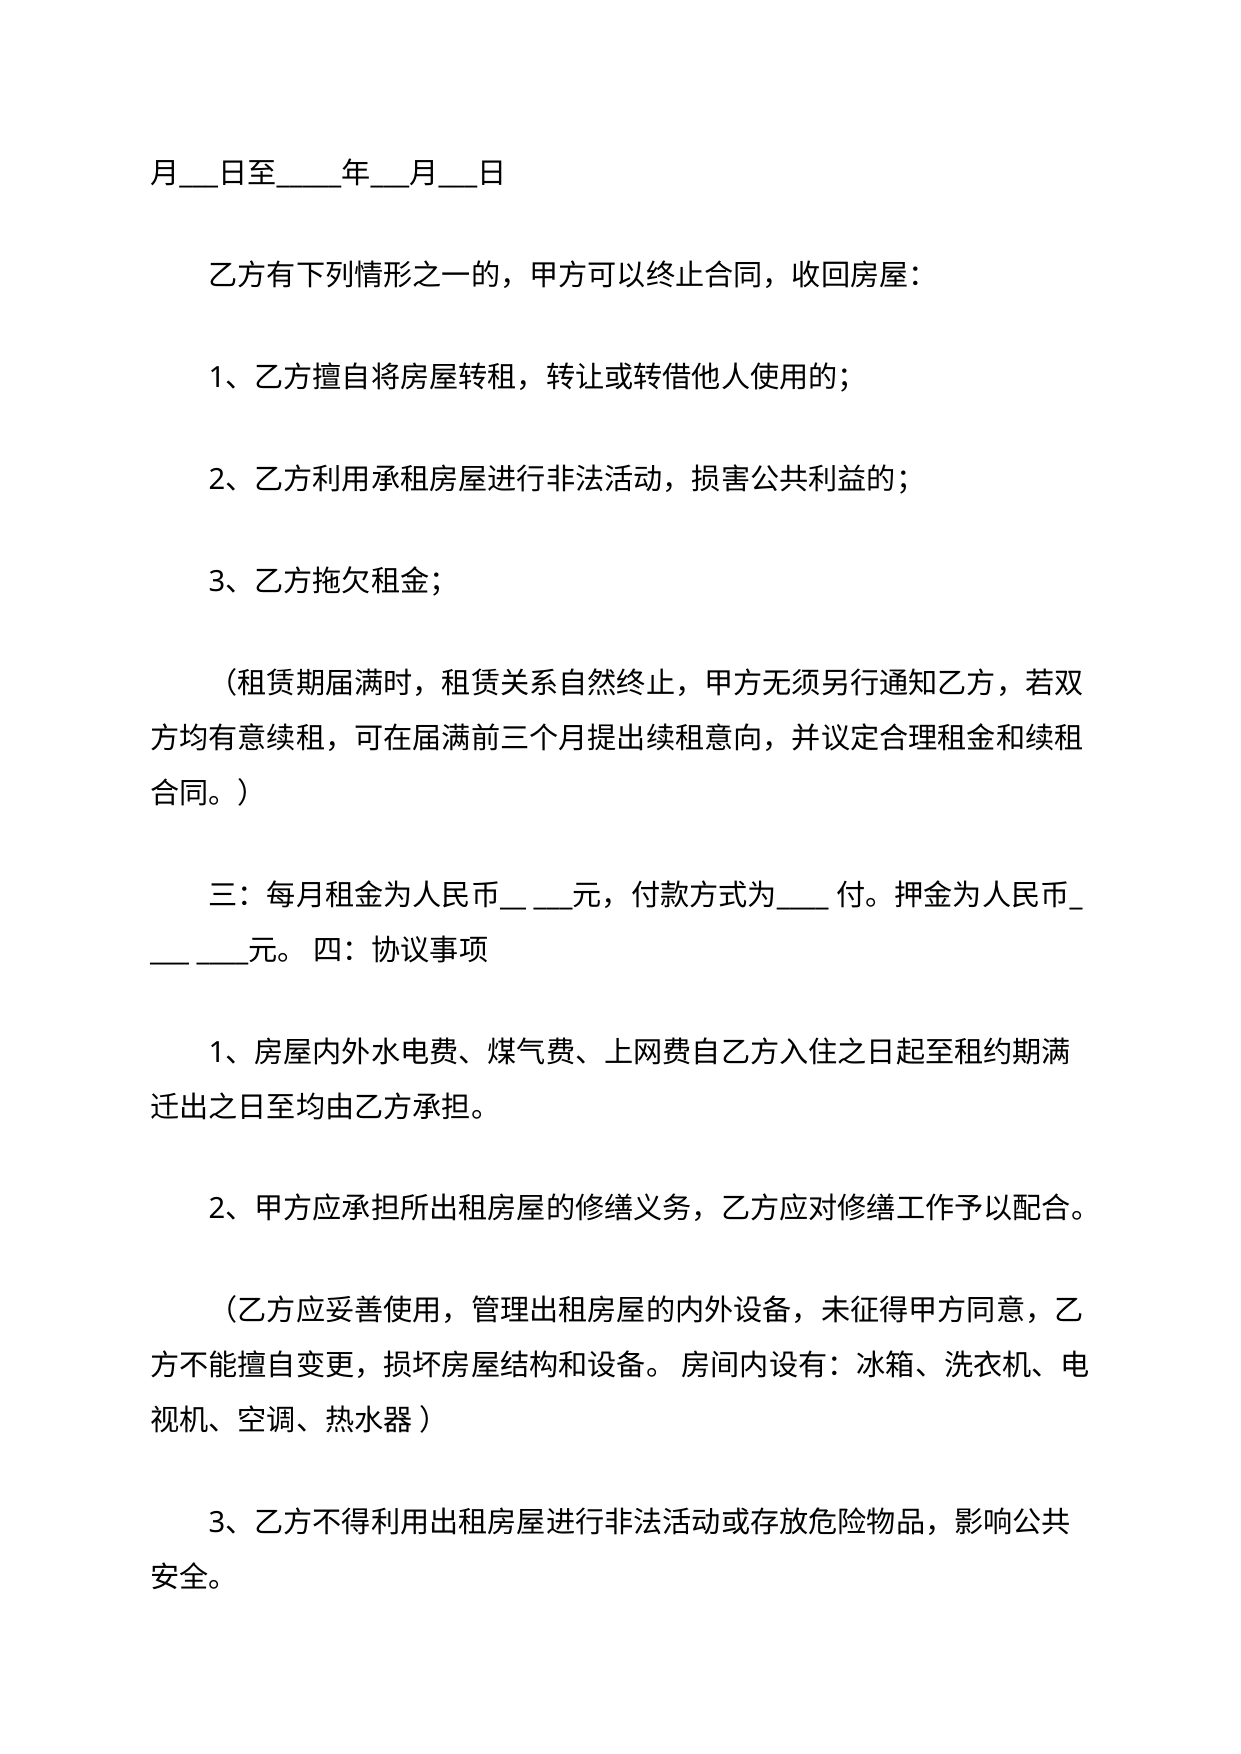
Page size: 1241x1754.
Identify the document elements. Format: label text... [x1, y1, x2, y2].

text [150, 150, 1090, 192]
text 1、房屋内外水电费、煤气费、上网费自乙方入住之日起至租约期满迁出之日至均由乙方承担。 [150, 1028, 1090, 1126]
text （乙方应妥善使用，管理出租房屋的内外设备，未征得甲方同意，乙方不能擅自变更，损坏房屋结构和设备。 房间内设有：冰箱、洗衣机、电视机、空调、热水器 ） [150, 1287, 1090, 1439]
text 1、乙方擅自将房屋转租，转让或转借他人使用的； [150, 354, 1090, 396]
text 3、乙方拖欠租金； [150, 558, 1090, 600]
text 三：每月租金为人民币__ ___元，付款方式为____ 付。押金为人民币____ ____元。 四：协议事项 [150, 871, 1090, 969]
text 2、乙方利用承租房屋进行非法活动，损害公共利益的； [150, 456, 1090, 498]
text 乙方有下列情形之一的，甲方可以终止合同，收回房屋： [150, 252, 1090, 294]
text 3、乙方不得利用出租房屋进行非法活动或存放危险物品，影响公共安全。 [150, 1498, 1090, 1596]
text （租赁期届满时，租赁关系自然终止，甲方无须另行通知乙方，若双方均有意续租，可在届满前三个月提出续租意向，并议定合理租金和续租合同。） [150, 660, 1090, 812]
text 2、甲方应承担所出租房屋的修缮义务，乙方应对修缮工作予以配合。 [150, 1185, 1090, 1227]
